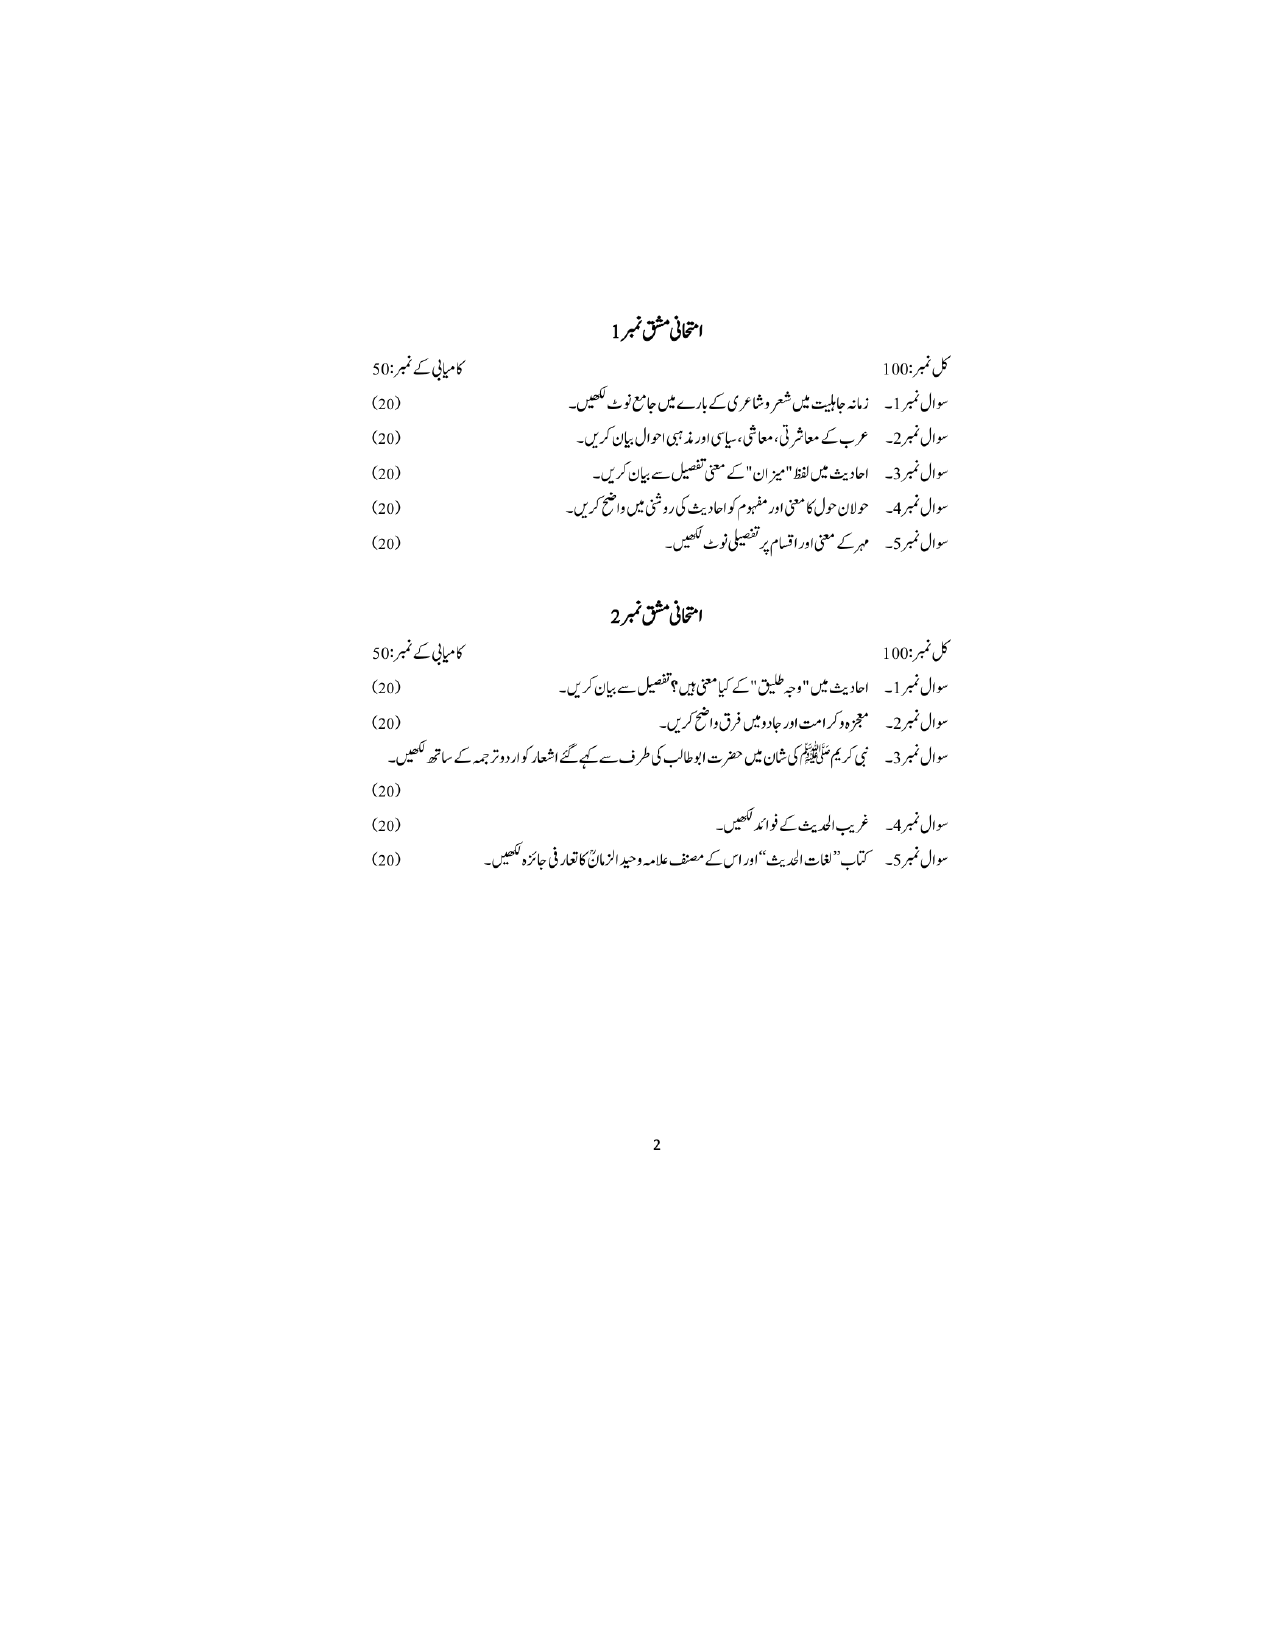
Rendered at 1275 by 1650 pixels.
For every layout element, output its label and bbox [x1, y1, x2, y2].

picture [206, 150, 1107, 1315]
